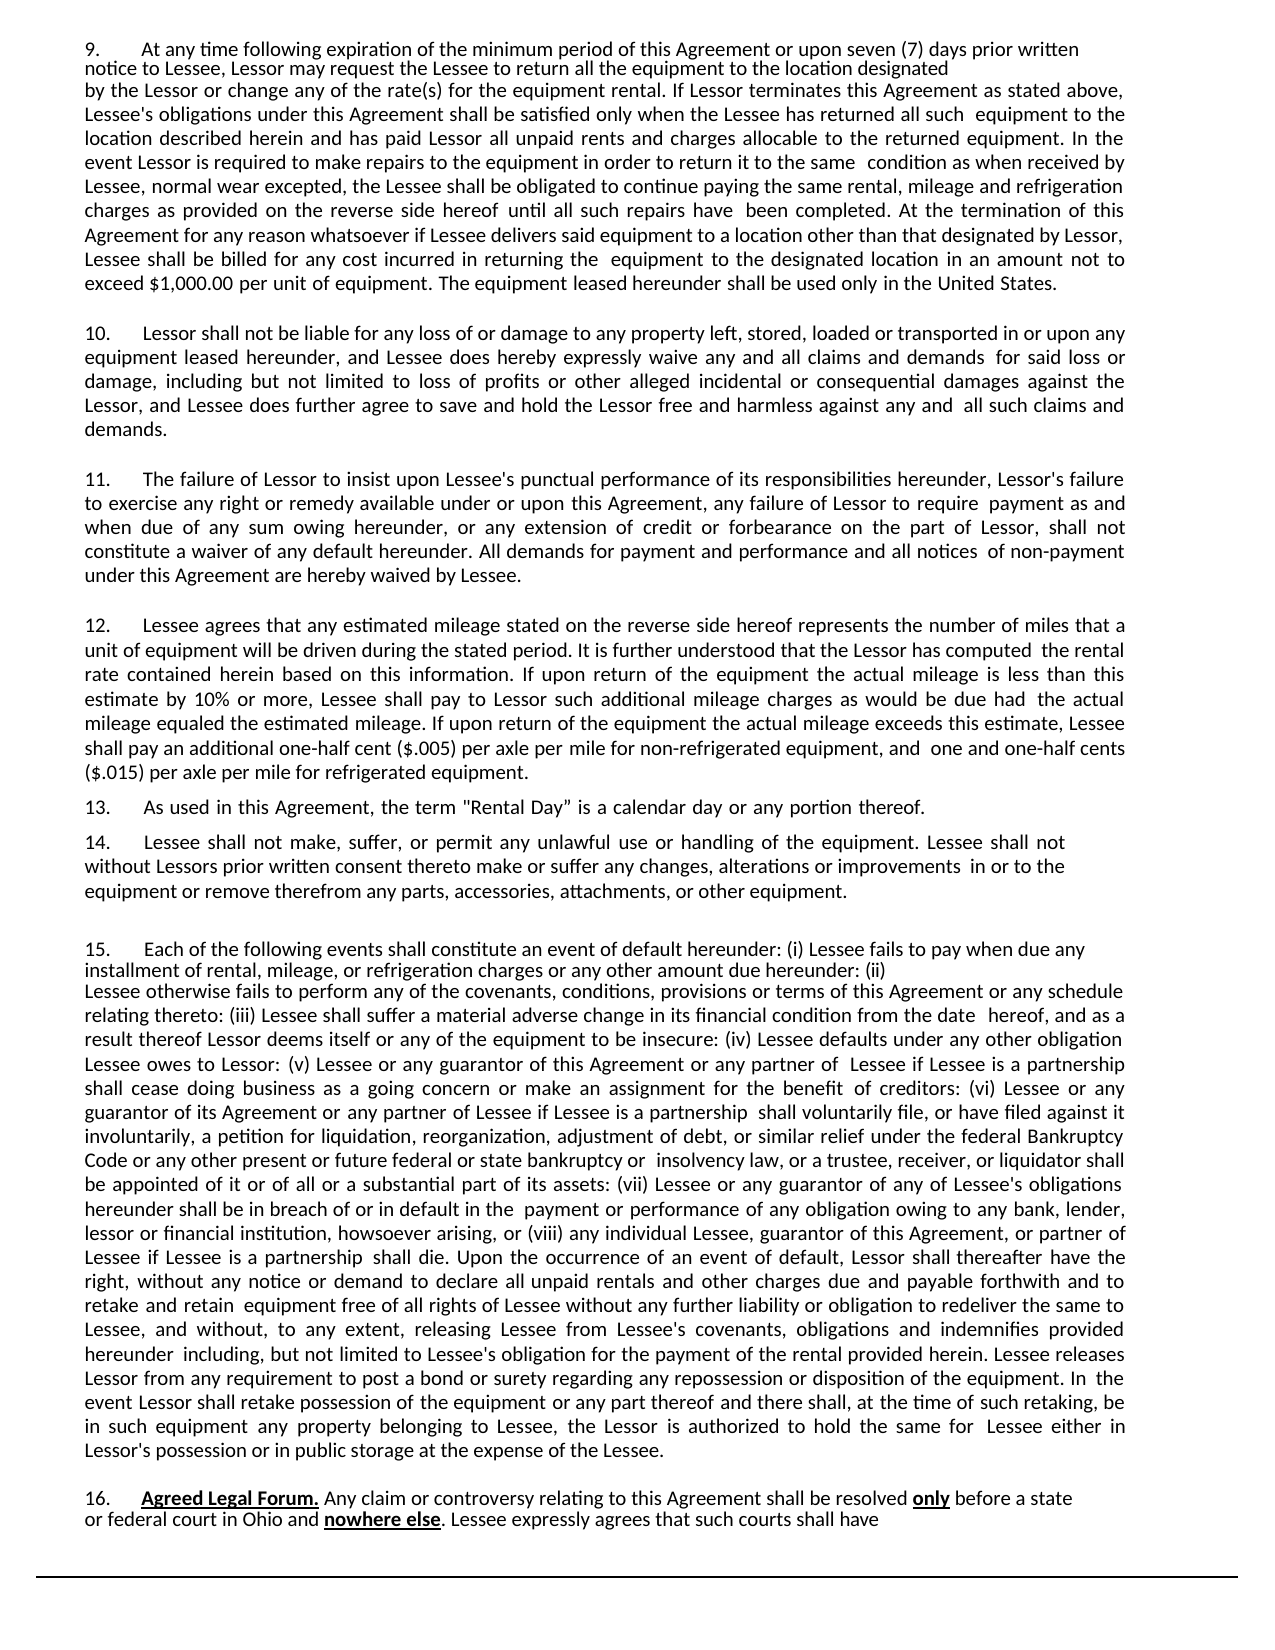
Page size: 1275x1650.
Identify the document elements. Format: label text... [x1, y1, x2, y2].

text by the Lessor or change any of the rate(s) for the equipment rental. If Lessor terminates this Agreement as stated above, Lessee's obligations under this Agreement shall be satisfied only when the Lessee has returned all such equipment to the location described herein and has paid Lessor all unpaid rents and charges allocable to the returned equipment. In the event Lessor is required to make repairs to the equipment in order to return it to the same condition as when received by Lessee, normal wear excepted, the Lessee shall be obligated to continue paying the same rental, mileage and refrigeration charges as provided on the reverse side hereof until all such repairs have been completed. At the termination of this Agreement for any reason whatsoever if Lessee delivers said equipment to a location other than that designated by Lessor, Lessee shall be billed for any cost incurred in returning the equipment to the designated location in an amount not to exceed $1,000.00 per unit of equipment. The equipment leased hereunder shall be used only in the United States. [84, 78, 1125, 296]
list The failure of Lessor to insist upon Lessee's punctual performance of its responsibilities hereunder, Lessor's failure to exercise any right or remedy available under or upon this Agreement, any failure of Lessor to require payment as and when due of any sum owing hereunder, or any extension of credit or forbearance on the part of Lessor, shall not constitute a waiver of any default hereunder. All demands for payment and performance and all notices of non-payment under this Agreement are hereby waived by Lessee. [84, 467, 1126, 588]
text Lessee otherwise fails to perform any of the covenants, conditions, provisions or terms of this Agreement or any schedule relating thereto: (iii) Lessee shall suffer a material adverse change in its financial condition from the date hereof, and as a result thereof Lessor deems itself or any of the equipment to be insecure: (iv) Lessee defaults under any other obligation Lessee owes to Lessor: (v) Lessee or any guarantor of this Agreement or any partner of Lessee if Lessee is a partnership shall cease doing business as a going concern or make an assignment for the benefit of creditors: (vi) Lessee or any guarantor of its Agreement or any partner of Lessee if Lessee is a partnership shall voluntarily file, or have filed against it involuntarily, a petition for liquidation, reorganization, adjustment of debt, or similar relief under the federal Bankruptcy Code or any other present or future federal or state bankruptcy or insolvency law, or a trustee, receiver, or liquidator shall be appointed of it or of all or a substantial part of its assets: (vii) Lessee or any guarantor of any of Lessee's obligations hereunder shall be in breach of or in default in the payment or performance of any obligation owing to any bank, lender, lessor or financial institution, howsoever arising, or (viii) any individual Lessee, guarantor of this Agreement, or partner of Lessee if Lessee is a partnership shall die. Upon the occurrence of an event of default, Lessor shall thereafter have the right, without any notice or demand to declare all unpaid rentals and other charges due and payable forthwith and to retake and retain equipment free of all rights of Lessee without any further liability or obligation to redeliver the same to Lessee, and without, to any extent, releasing Lessee from Lessee's covenants, obligations and indemnifies provided hereunder including, but not limited to Lessee's obligation for the payment of the rental provided herein. Lessee releases Lessor from any requirement to post a bond or surety regarding any repossession or disposition of the equipment. In the event Lessor shall retake possession of the equipment or any part thereof and there shall, at the time of such retaking, be in such equipment any property belonging to Lessee, the Lessor is authorized to hold the same for Lessee either in Lessor's possession or in public storage at the expense of the Lessee. [84, 979, 1126, 1463]
list Lessee agrees that any estimated mileage stated on the reverse side hereof represents the number of miles that a unit of equipment will be driven during the stated period. It is further understood that the Lessor has computed the rental rate contained herein based on this information. If upon return of the equipment the actual mileage is less than this estimate by 10% or more, Lessee shall pay to Lessor such additional mileage charges as would be due had the actual mileage equaled the estimated mileage. If upon return of the equipment the actual mileage exceeds this estimate, Lessee shall pay an additional one-half cent ($.005) per axle per mile for non-refrigerated equipment, and one and one-half cents ($.015) per axle per mile for refrigerated equipment. [84, 613, 1126, 785]
list Lessor shall not be liable for any loss of or damage to any property left, stored, loaded or transported in or upon any equipment leased hereunder, and Lessee does hereby expressly waive any and all claims and demands for said loss or damage, including but not limited to loss of profits or other alleged incidental or consequential damages against the Lessor, and Lessee does further agree to save and hold the Lessor free and harmless against any and all such claims and demands. [84, 321, 1126, 442]
list Lessee shall not make, suffer, or permit any unlawful use or handling of the equipment. Lessee shall not without Lessors prior written consent thereto make or suffer any changes, alterations or improvements in or to the equipment or remove therefrom any parts, accessories, attachments, or other equipment. [84, 830, 1066, 904]
list As used in this Agreement, the term "Rental Day” is a calendar day or any portion thereof. [84, 794, 1162, 820]
